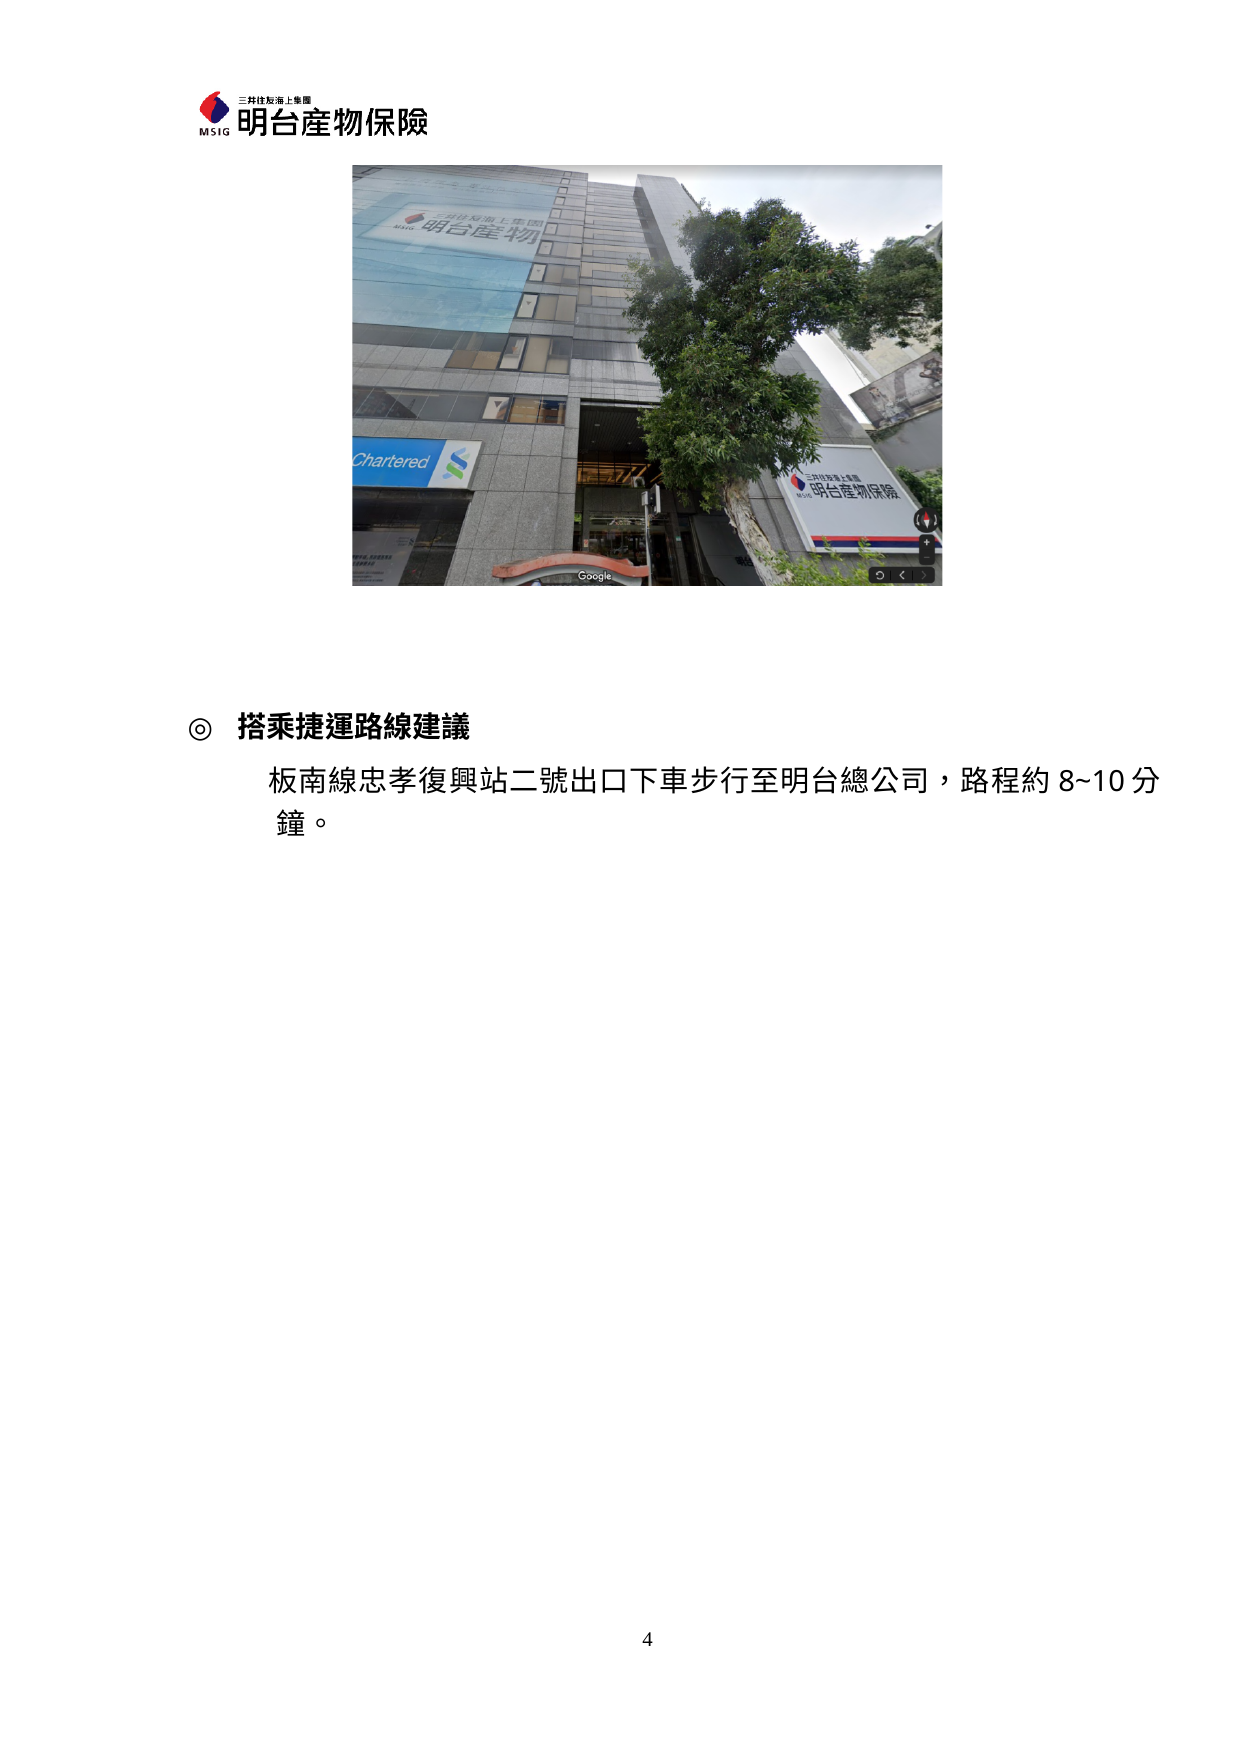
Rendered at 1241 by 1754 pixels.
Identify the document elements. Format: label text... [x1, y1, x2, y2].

picture [187, 88, 466, 150]
text 板南線忠孝復興站二號出口下車步行至明台總公司，路程約8~10分鐘。 [268, 758, 1161, 843]
list 搭乘捷運路線建議 [187, 703, 1107, 746]
picture [352, 165, 943, 586]
